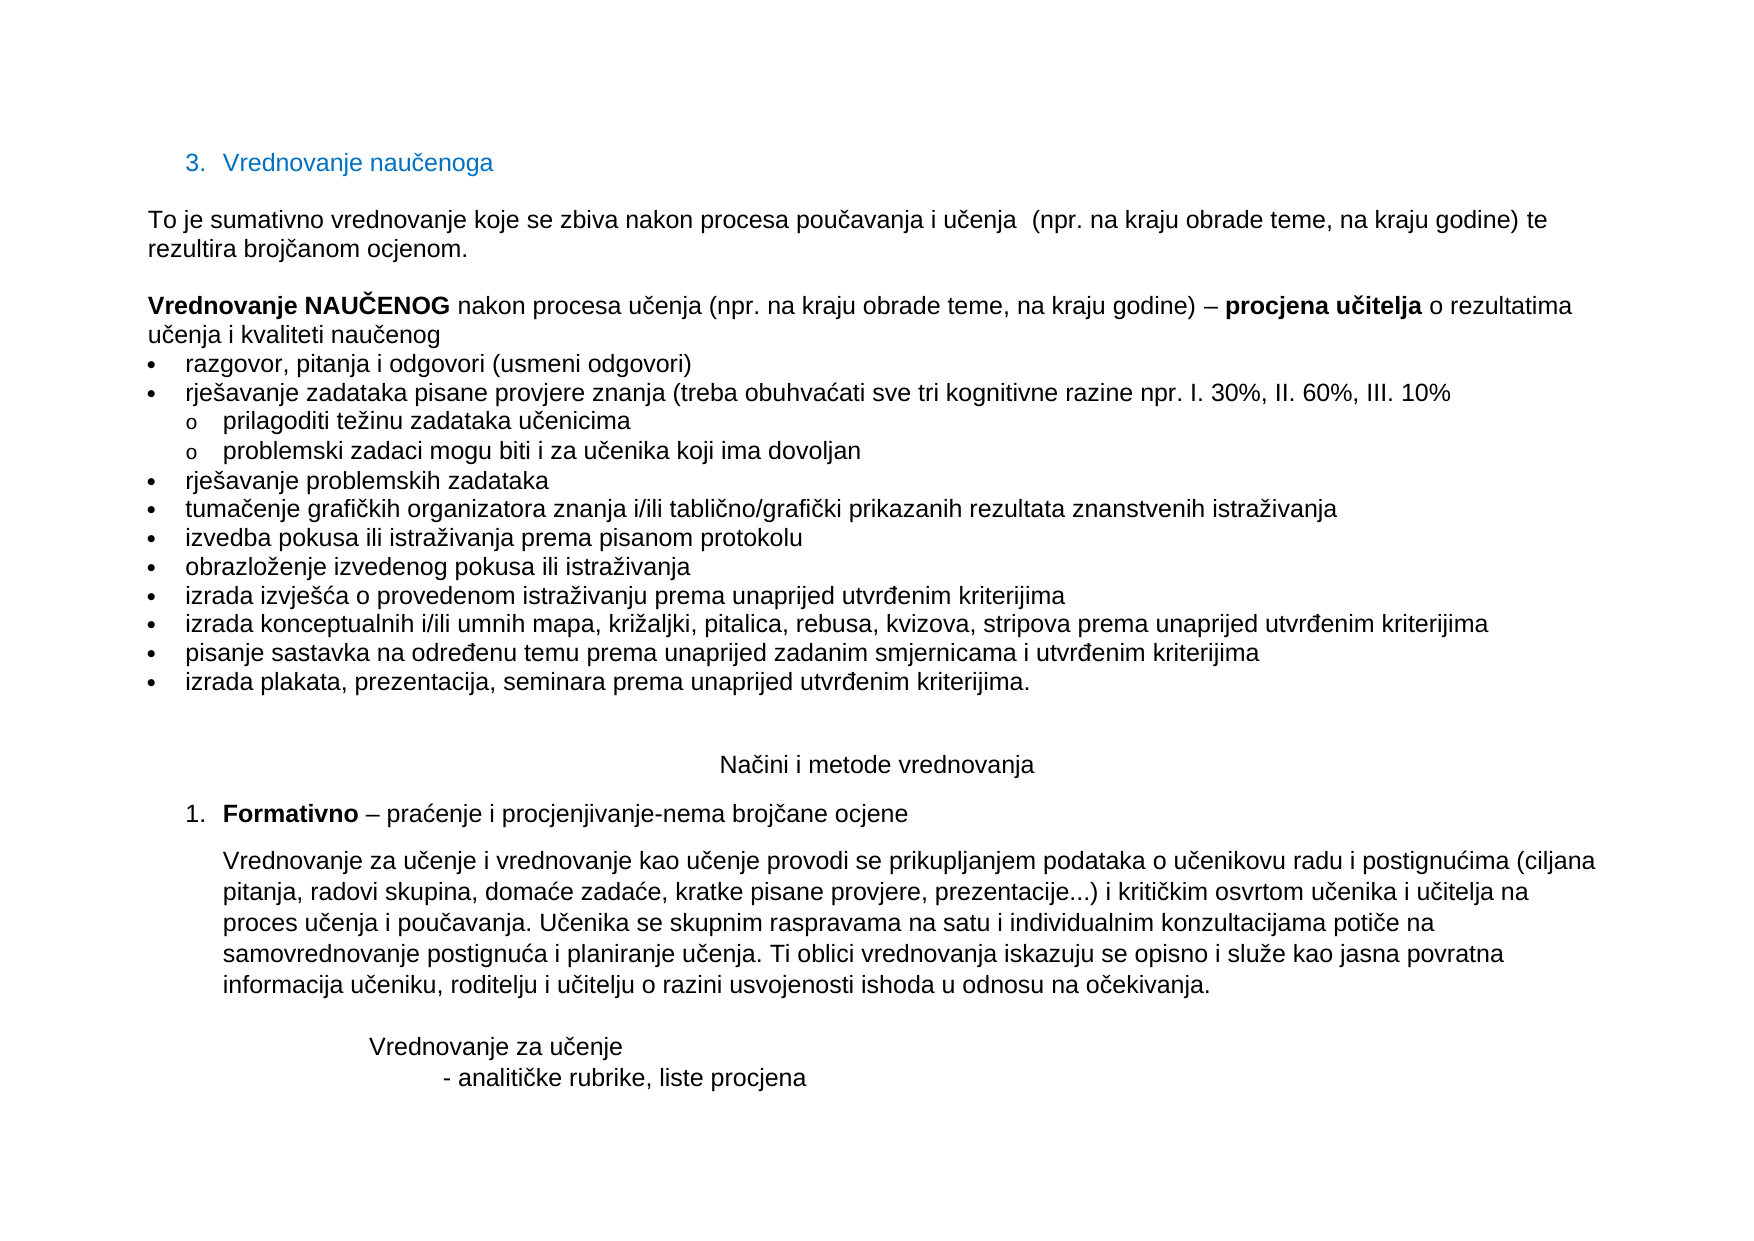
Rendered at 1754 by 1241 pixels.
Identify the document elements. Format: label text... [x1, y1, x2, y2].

list tumačenje grafičkih organizatora znanja i/ili tablično/grafički prikazanih rezultata znanstvenih istraživanja [148, 494, 1606, 523]
list Vrednovanje naučenoga [185, 148, 1606, 176]
list prilagoditi težinu zadataka učenicima [185, 406, 1606, 436]
list razgovor, pitanja i odgovori (usmeni odgovori) [148, 349, 1606, 378]
text Načini i metode vrednovanja [148, 749, 1606, 778]
list rješavanje problemskih zadataka [148, 466, 1606, 494]
list Formativno – praćenje i procjenjivanje-nema brojčane ocjene [185, 799, 1606, 828]
list rješavanje zadataka pisane provjere znanja (treba obuhvaćati sve tri kognitivne razine npr. I. 30%, II. 60%, III. 10% [148, 378, 1606, 406]
list problemski zadaci mogu biti i za učenika koji ima dovoljan [185, 436, 1606, 466]
list izrada izvješća o provedenom istraživanju prema unaprijed utvrđenim kriterijima [148, 581, 1606, 609]
list pisanje sastavka na određenu temu prema unaprijed zadanim smjernicama i utvrđenim kriterijima [148, 638, 1606, 667]
list izrada konceptualnih i/ili umnih mapa, križaljki, pitalica, rebusa, kvizova, stripova prema unaprijed utvrđenim kriterijima [148, 609, 1606, 638]
list izvedba pokusa ili istraživanja prema pisanom protokolu [148, 523, 1606, 552]
list izrada plakata, prezentacija, seminara prema unaprijed utvrđenim kriterijima. [148, 667, 1606, 696]
text To je sumativno vrednovanje koje se zbiva nakon procesa poučavanja i učenja (npr. na kraju obrade teme, na kraju godine) te rezultira brojčanom ocjenom. [148, 205, 1606, 263]
list Vrednovanje za učenje [223, 1032, 1606, 1061]
text Vrednovanje NAUČENOG nakon procesa učenja (npr. na kraju obrade teme, na kraju godine) – procjena učitelja o rezultatima učenja i kvaliteti naučenog [148, 291, 1606, 349]
list Vrednovanje za učenje i vrednovanje kao učenje provodi se prikupljanjem podataka o učenikovu radu i postignućima (ciljana pitanja, radovi skupina, domaće zadaće, kratke pisane provjere, prezentacije...) i kritičkim osvrtom učenika i učitelja na proces učenja i poučavanja. Učenika se skupnim raspravama na satu i individualnim konzultacijama potiče na samovrednovanje postignuća i planiranje učenja. Ti oblici vrednovanja iskazuju se opisno i služe kao jasna povratna informacija učeniku, roditelju i učitelju o razini usvojenosti ishoda u odnosu na očekivanja. [223, 846, 1606, 999]
list - analitičke rubrike, liste procjena [223, 1063, 1606, 1092]
list obrazloženje izvedenog pokusa ili istraživanja [148, 552, 1606, 581]
